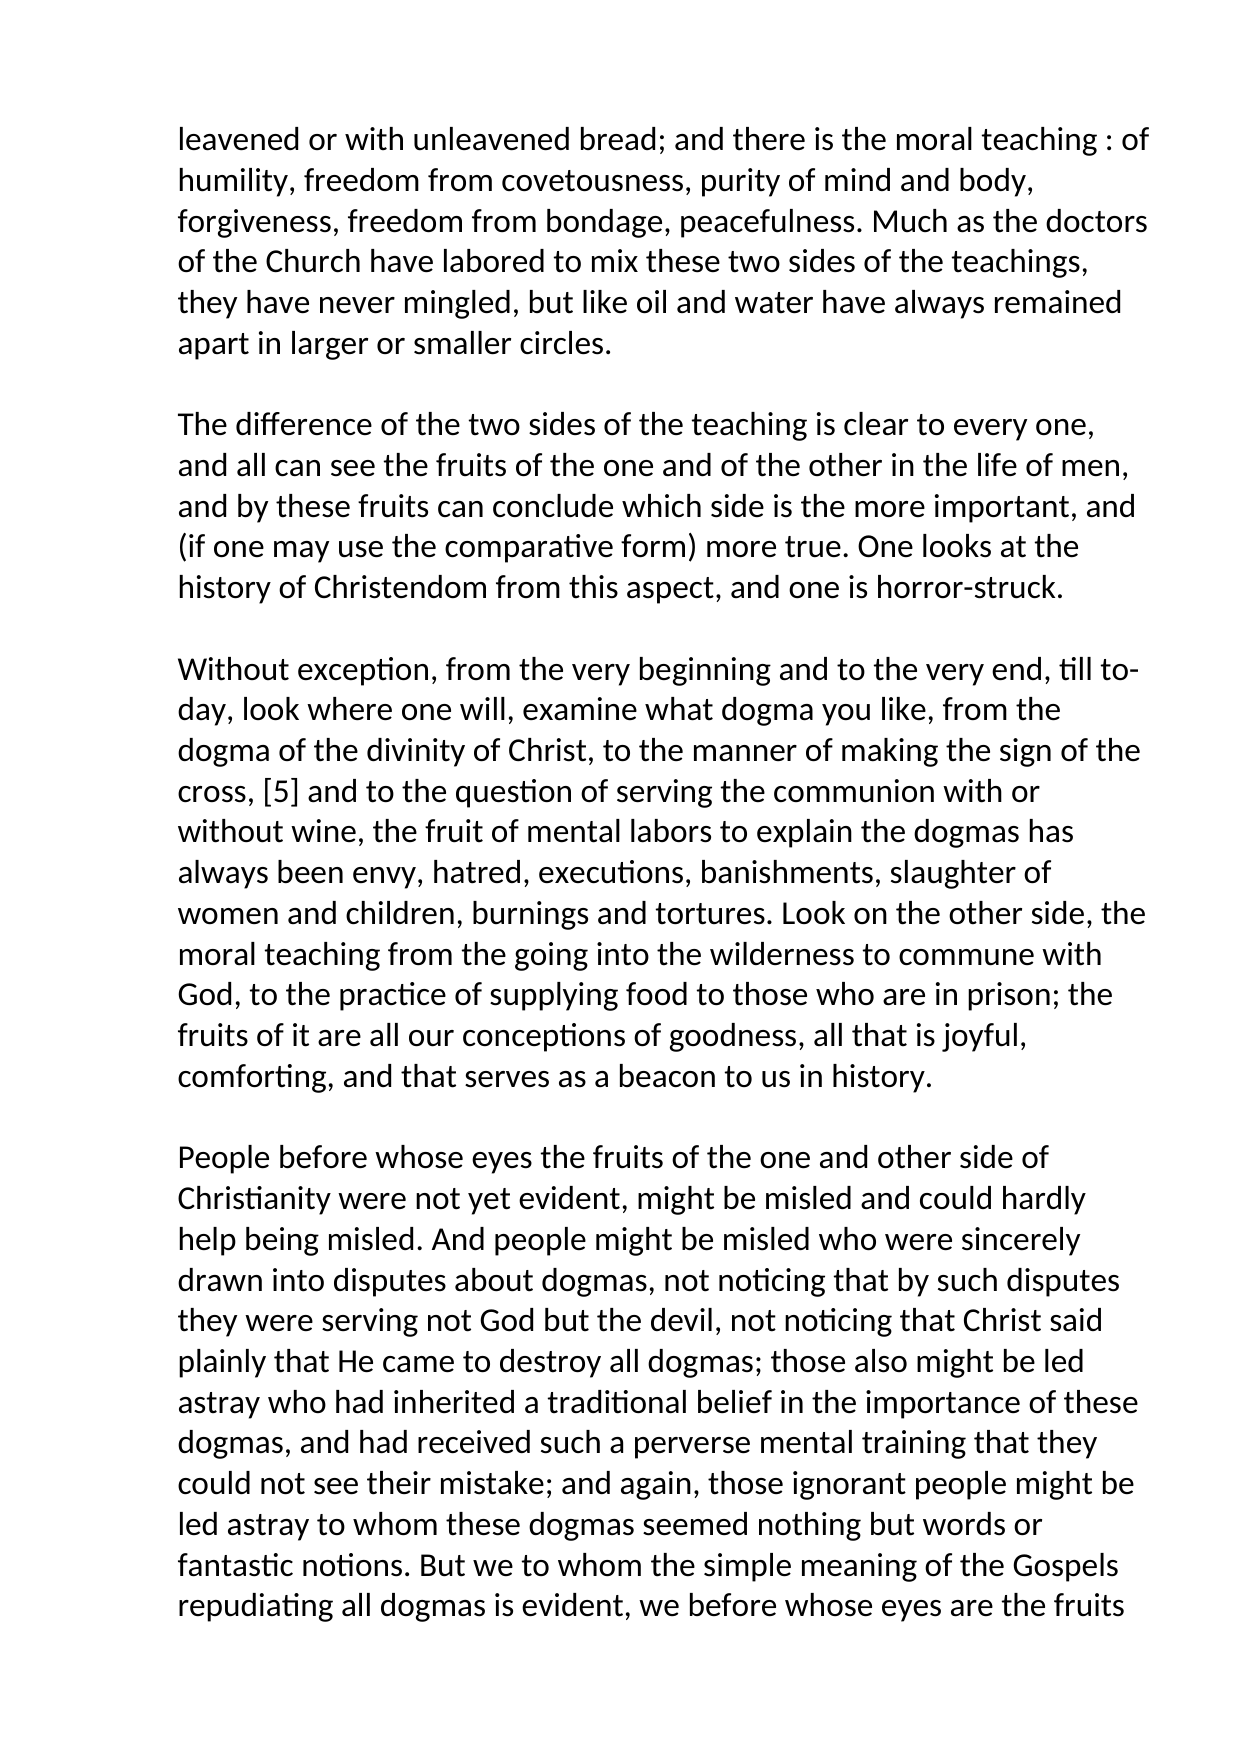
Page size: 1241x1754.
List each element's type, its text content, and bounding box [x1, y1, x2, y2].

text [177, 118, 1152, 362]
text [177, 1136, 1152, 1625]
text Without exception, from the very beginning and to the very end, till to-day, look where one will, examine what dogma you like, from the dogma of the divinity of Christ, to the manner of making the sign of the cross, [5] and to the question of serving the communion with or without wine, the fruit of mental labors to explain the dogmas has always been envy, hatred, executions, banishments, slaughter of women and children, burnings and tortures. Look on the other side, the moral teaching from the going into the wilderness to commune with God, to the practice of supplying food to those who are in prison; the fruits of it are all our conceptions of goodness, all that is joyful, comforting, and that serves as a beacon to us in history. [177, 648, 1152, 1096]
text The difference of the two sides of the teaching is clear to every one, and all can see the fruits of the one and of the other in the life of men, and by these fruits can conclude which side is the more important, and (if one may use the comparative form) more true. One looks at the history of Christendom from this aspect, and one is horror-struck. [177, 403, 1152, 607]
